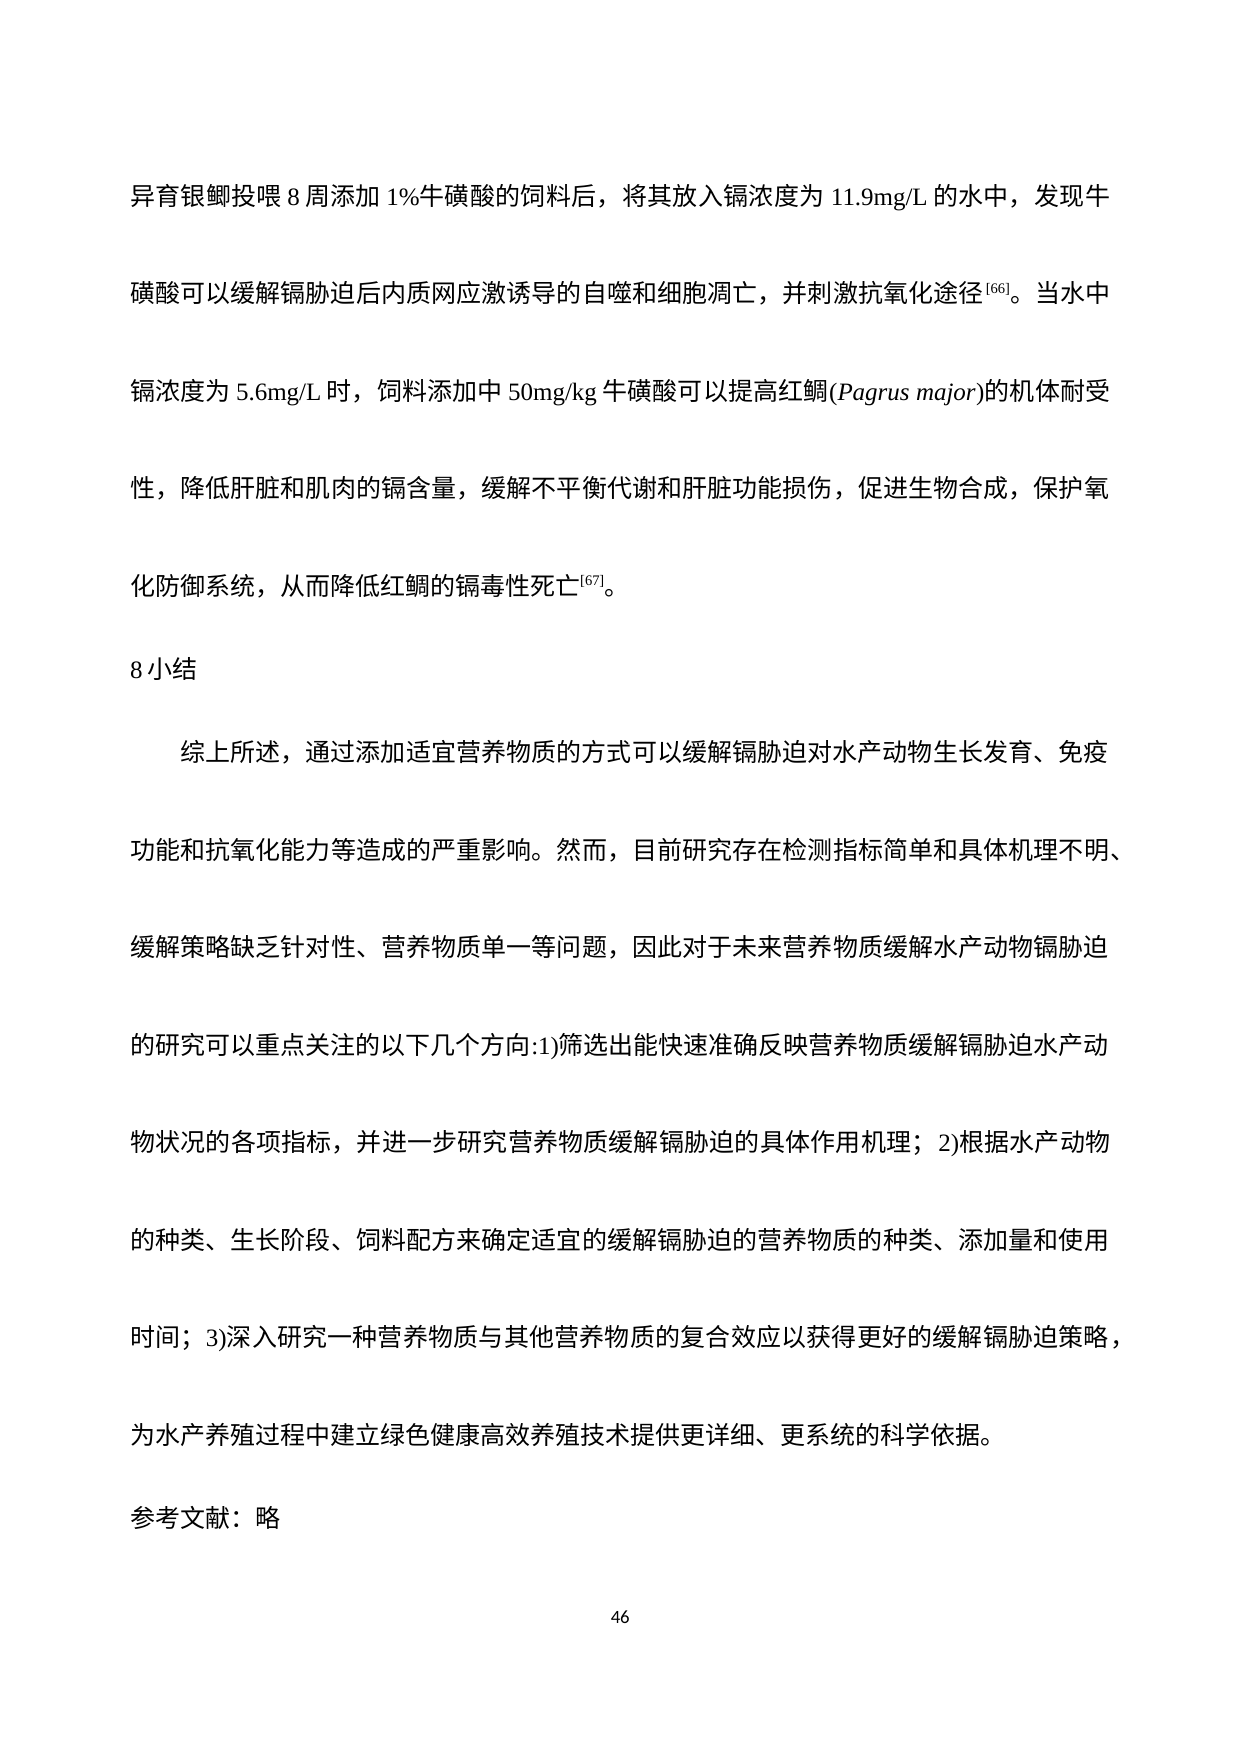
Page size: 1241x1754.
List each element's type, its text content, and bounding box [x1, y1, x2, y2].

text 参考文献：略 [130, 1484, 1110, 1549]
text 8小结 [130, 635, 1110, 700]
text 综上所述，通过添加适宜营养物质的方式可以缓解镉胁迫对水产动物生长发育、免疫功能和抗氧化能力等造成的严重影响。然而，目前研究存在检测指标简单和具体机理不明、缓解策略缺乏针对性、营养物质单一等问题，因此对于未来营养物质缓解水产动物镉胁迫的研究可以重点关注的以下几个方向:1)筛选出能快速准确反映营养物质缓解镉胁迫水产动物状况的各项指标，并进一步研究营养物质缓解镉胁迫的具体作用机理；2)根据水产动物的种类、生长阶段、饲料配方来确定适宜的缓解镉胁迫的营养物质的种类、添加量和使用时间；3)深入研究一种营养物质与其他营养物质的复合效应以获得更好的缓解镉胁迫策略，为水产养殖过程中建立绿色健康高效养殖技术提供更详细、更系统的科学依据。 [130, 718, 1110, 1466]
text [130, 162, 1110, 617]
